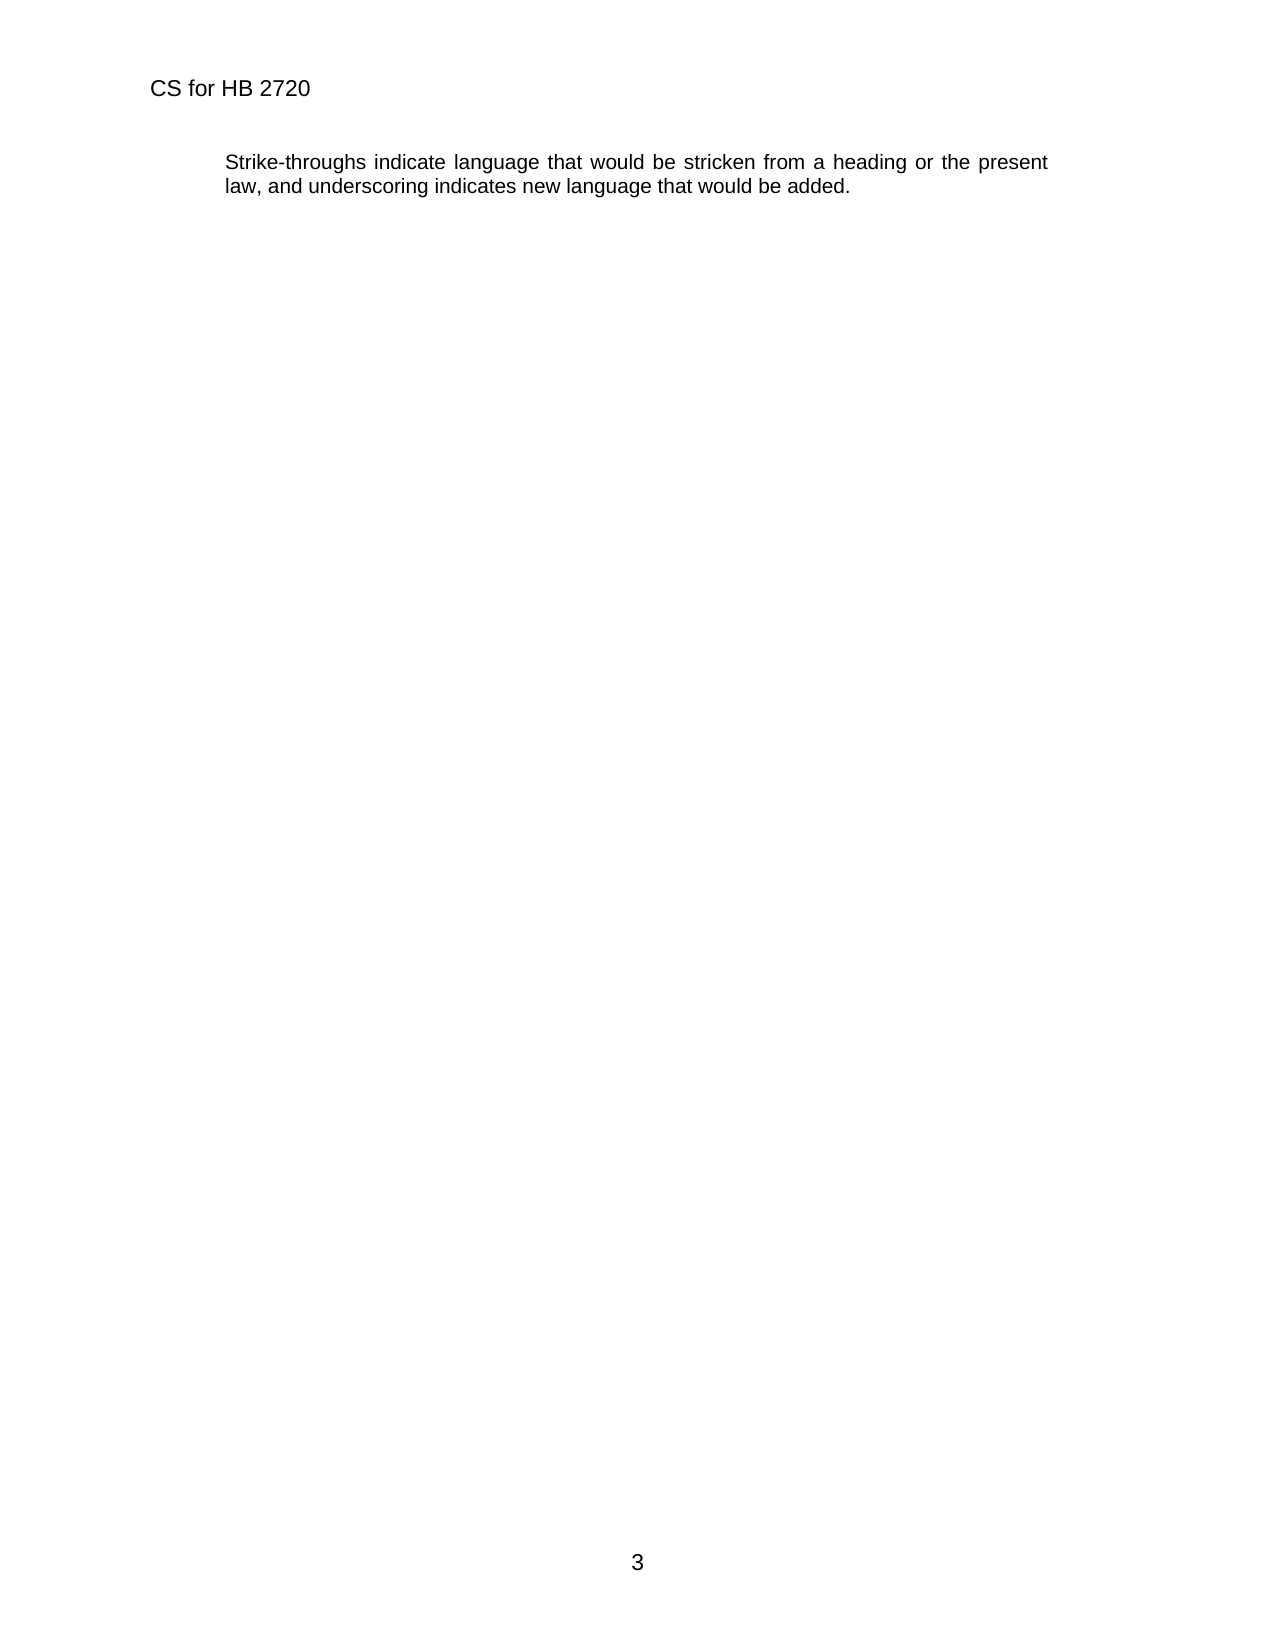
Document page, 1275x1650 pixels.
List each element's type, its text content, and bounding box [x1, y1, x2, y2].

text Strike-throughs indicate language that would be stricken from a heading or the present law, and underscoring indicates new language that would be added. [225, 150, 1050, 198]
